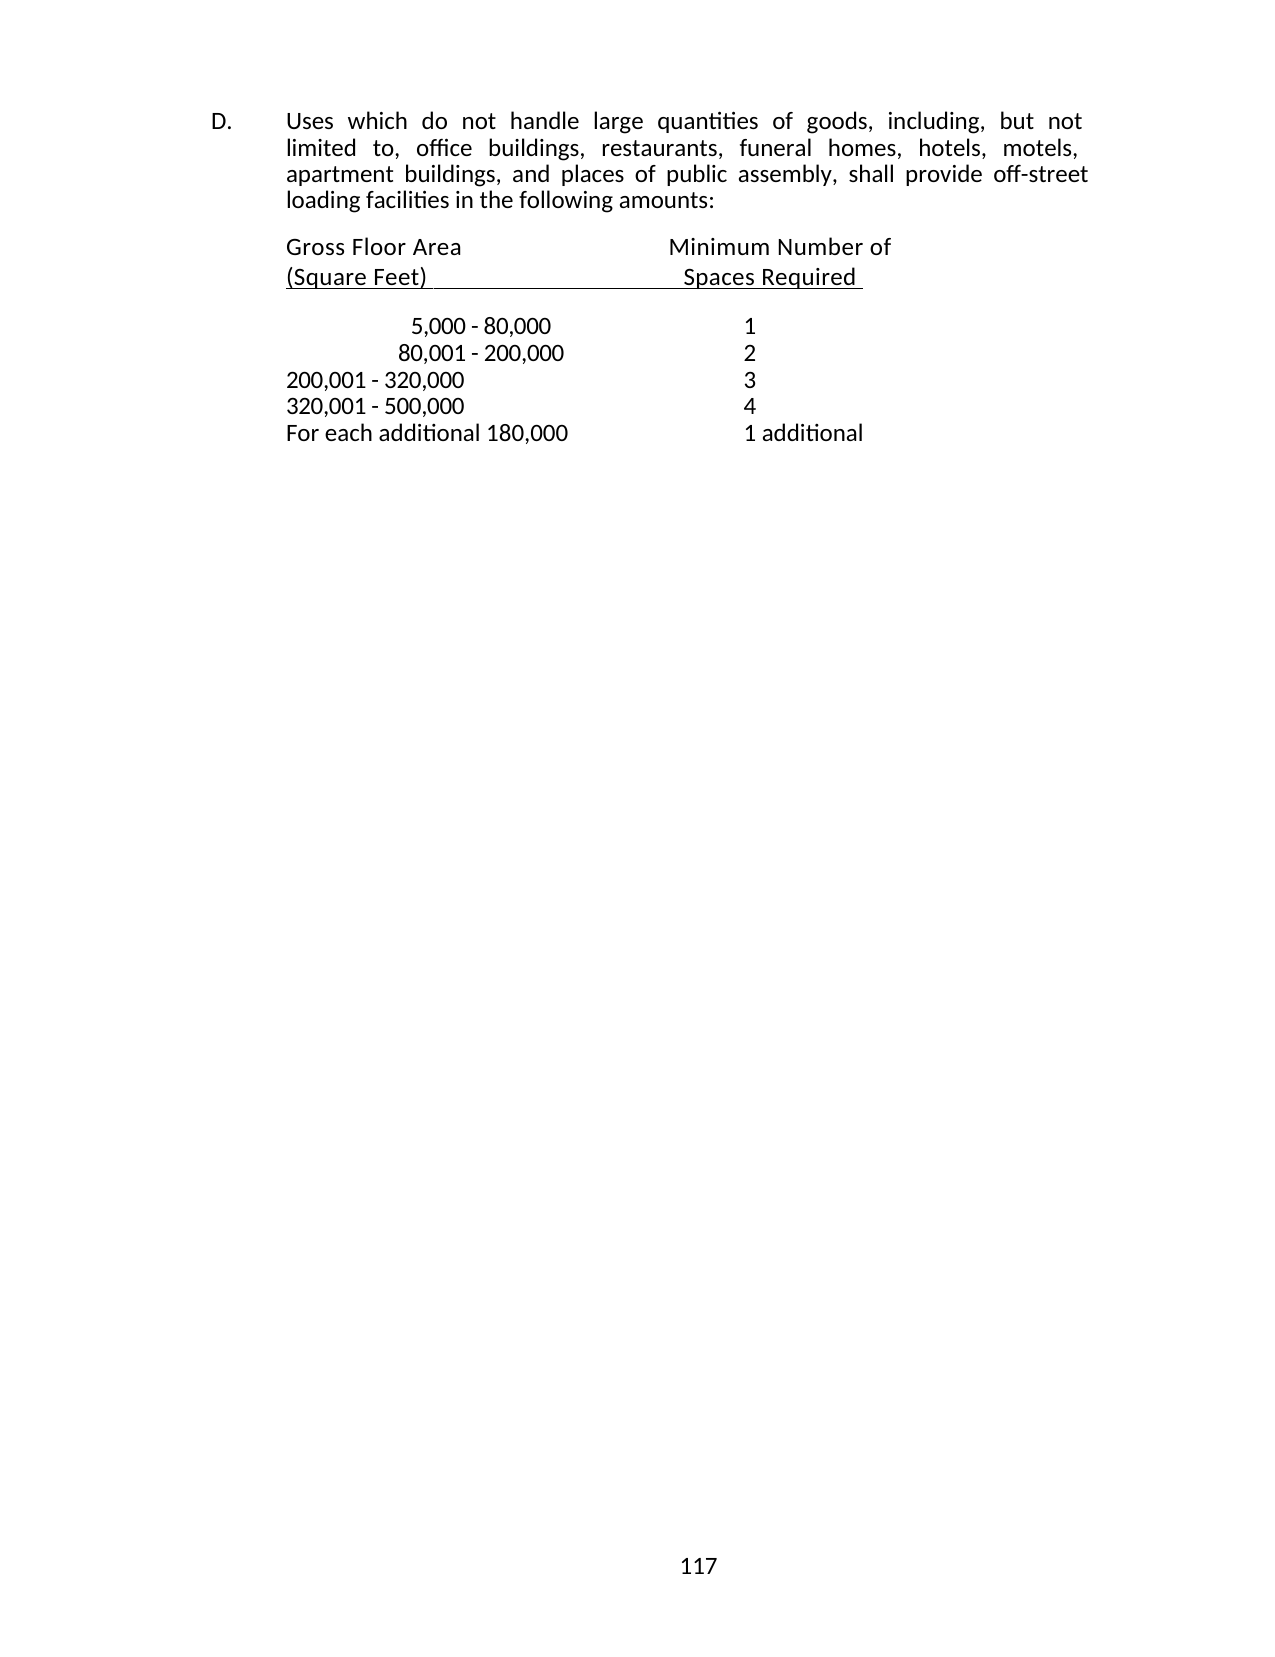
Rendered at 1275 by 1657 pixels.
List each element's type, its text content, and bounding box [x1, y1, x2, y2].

text 80,001 - 200,000 2 [301, 340, 1111, 367]
text Gross Floor Area Minimum Number of [286, 233, 1111, 261]
text 200,001 - 320,000 3 [286, 367, 1111, 393]
text For each additional 180,000 1 additional [286, 420, 1111, 447]
text 5,000 - 80,000 1 [316, 313, 1111, 340]
text 320,001 - 500,000 4 [286, 393, 1111, 420]
text D. Uses which do not handle large quantities of goods, including, but not limited to, office buildings, restaurants, funeral homes, hotels, motels, apartment buildings, and places of public assembly, shall provide off-street loading facilities in the following amounts: [211, 108, 1111, 214]
text (Square Feet) Spaces Required [286, 261, 1111, 292]
